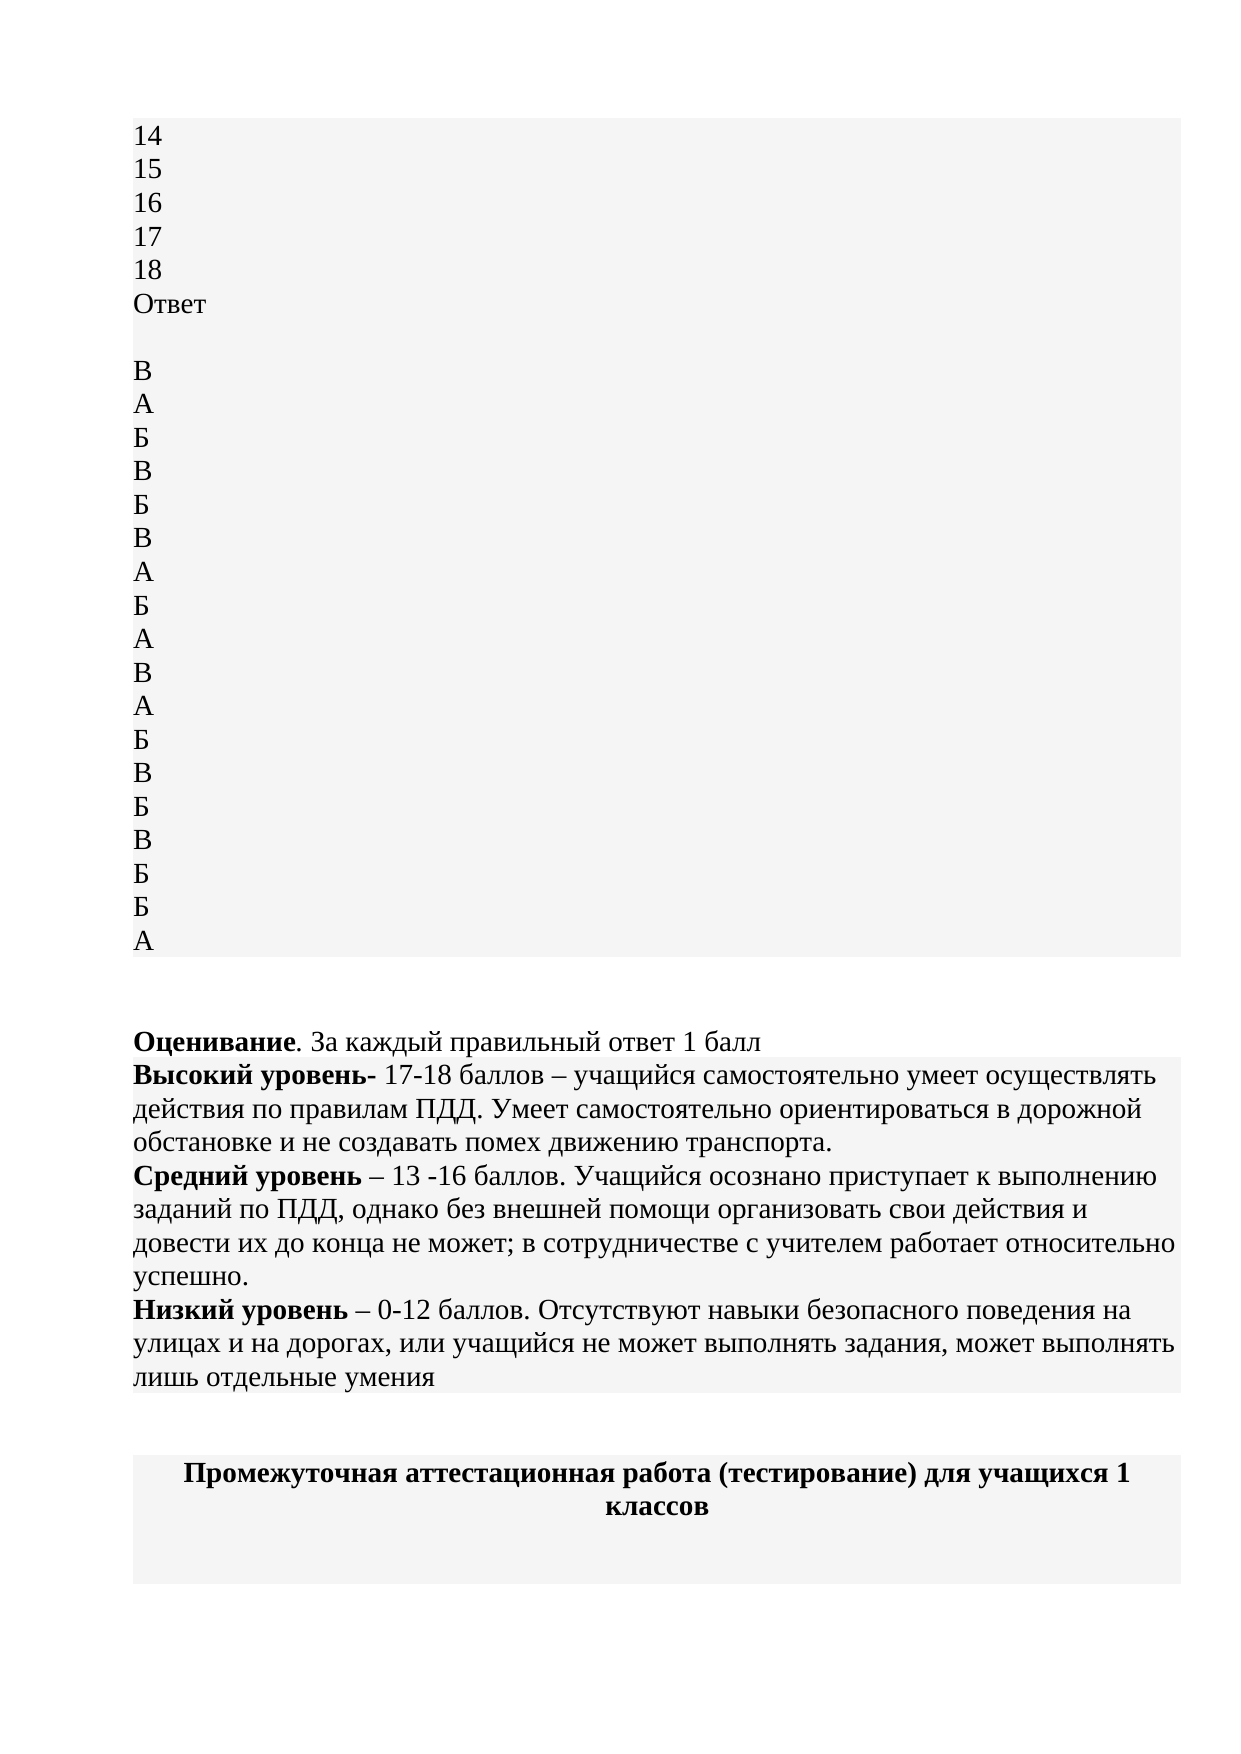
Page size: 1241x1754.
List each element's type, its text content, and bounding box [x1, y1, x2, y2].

text Промежуточная аттестационная работа (тестирование) для учащихся 1 классов [133, 1455, 1181, 1522]
text А [133, 554, 1181, 588]
text Б [133, 789, 1181, 822]
text В [133, 822, 1181, 856]
text Б [133, 487, 1181, 521]
text Низкий уровень – 0-12 баллов. Отсутствуют навыки безопасного поведения на улицах и на дорогах, или учащийся не может выполнять задания, может выполнять лишь отдельные умения [133, 1292, 1181, 1393]
text В [133, 353, 1181, 386]
text Б [133, 889, 1181, 923]
text 14 [133, 118, 1181, 152]
text В [133, 755, 1181, 789]
text 16 [133, 185, 1181, 219]
text А [133, 688, 1181, 722]
text А [133, 621, 1181, 655]
text Б [133, 856, 1181, 889]
text В [133, 521, 1181, 554]
text 18 [133, 252, 1181, 286]
text Б [133, 420, 1181, 453]
text В [133, 453, 1181, 487]
text 17 [133, 219, 1181, 252]
text Оценивание. За каждый правильный ответ 1 балл [133, 957, 1181, 1057]
text А [133, 386, 1181, 420]
text А [133, 923, 1181, 957]
text Средний уровень – 13 -16 баллов. Учащийся осознано приступает к выполнению заданий по ПДД, однако без внешней помощи организовать свои действия и довести их до конца не может; в сотрудничестве с учителем работает относительно успешно. [133, 1158, 1181, 1292]
text Ответ [133, 286, 1181, 319]
text 15 [133, 152, 1181, 185]
text Б [133, 722, 1181, 755]
text Б [133, 588, 1181, 621]
text Высокий уровень- 17-18 баллов – учащийся самостоятельно умеет осуществлять действия по правилам ПДД. Умеет самостоятельно ориентироваться в дорожной обстановке и не создавать помех движению транспорта. [133, 1057, 1181, 1158]
text В [133, 655, 1181, 688]
